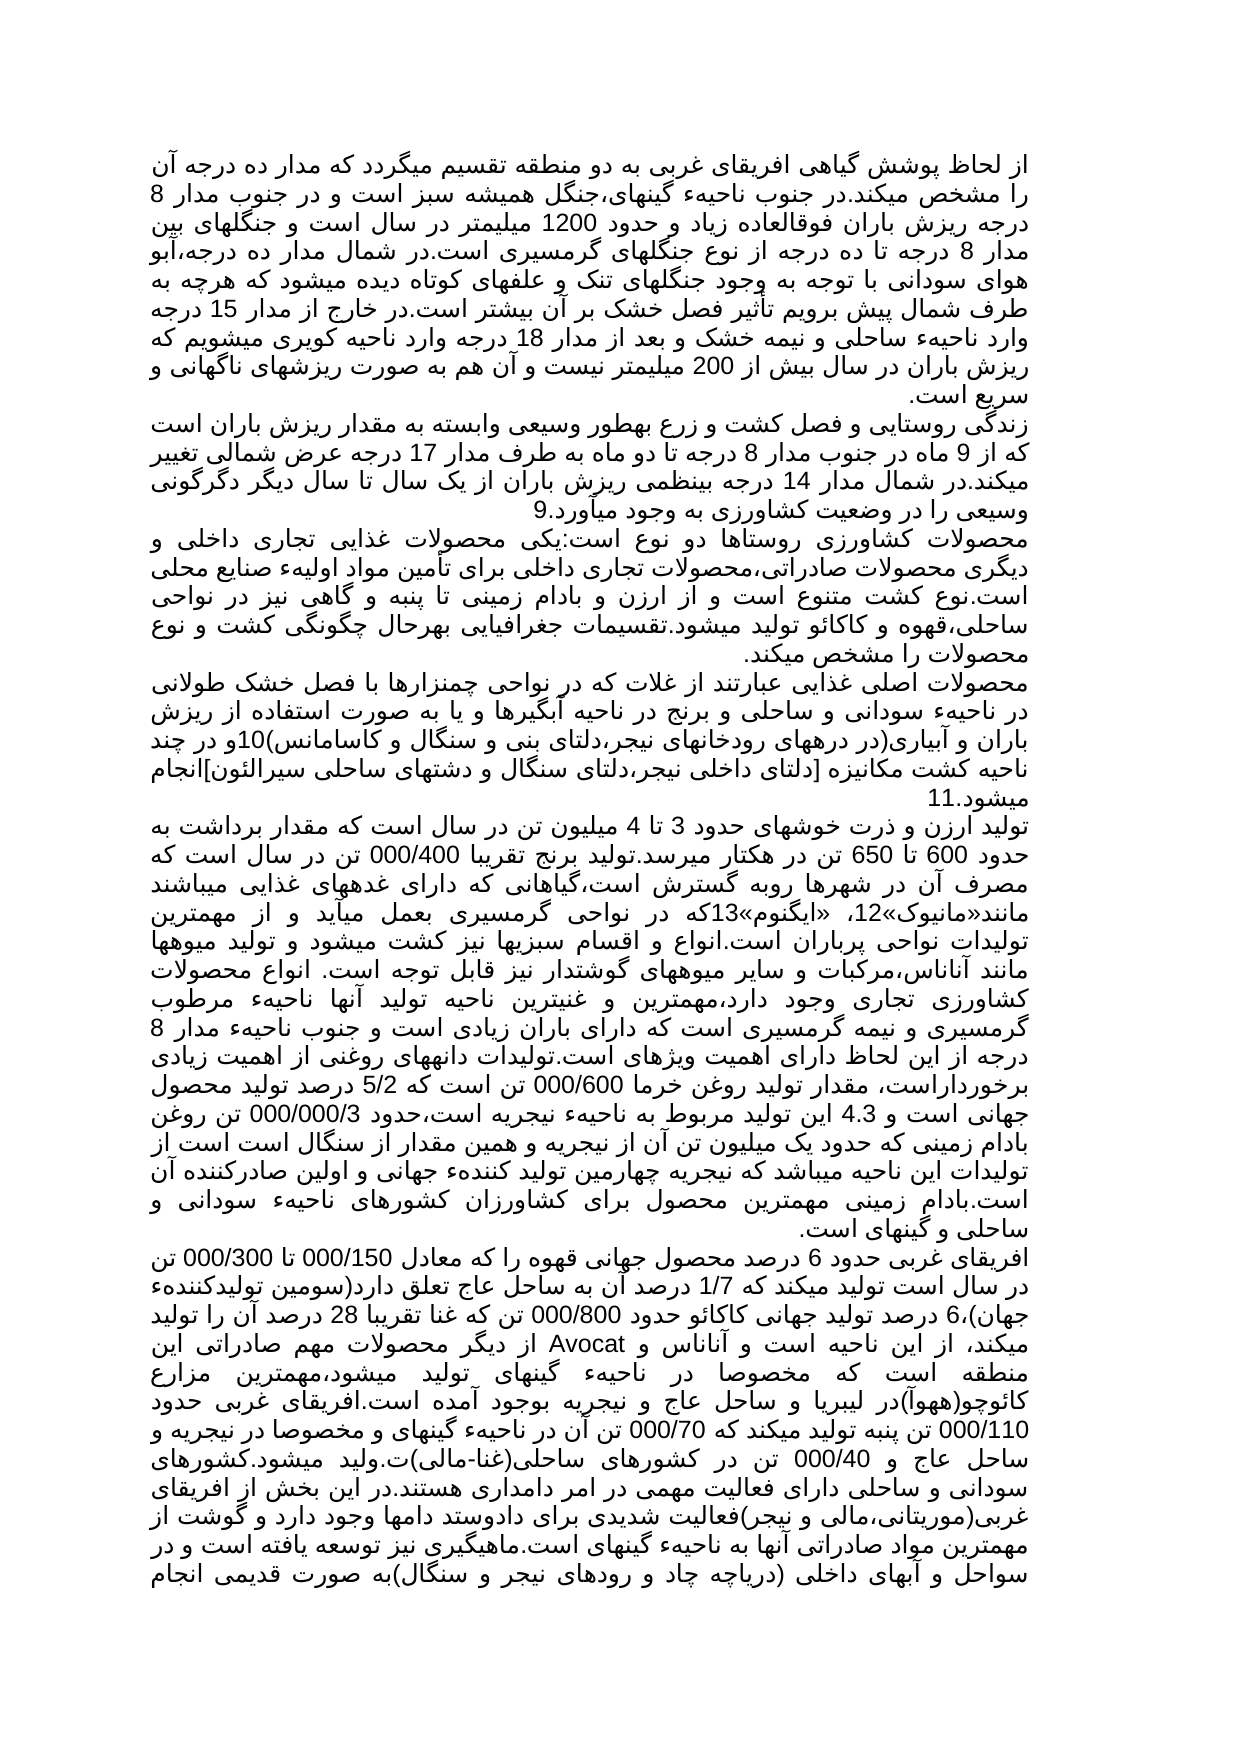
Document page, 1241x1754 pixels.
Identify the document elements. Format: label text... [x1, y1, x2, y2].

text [150, 1242, 1029, 1587]
text محصولات کشاورزی روستاها دو نوع است:یکی محصولات غذایی‏ تجاری داخلی و دیگری محصولات صادراتی،محصولات تجاری داخلی‏ برای تأمین مواد اولیهء صنایع محلی است.نوع کشت متنوع است و از ارزن و بادام زمینی تا پنبه و گاهی نیز در نواحی ساحلی،قهوه و کاکائو تولید می‏شود.تقسیمات جغرافیایی بهرحال چگونگی کشت و نوع‏ محصولات را مشخص می‏کند. [150, 524, 1029, 667]
text محصولات اصلی غذایی عبارتند از غلات که در نواحی چمن‏زارها با فصل خشک طولانی در ناحیهء سودانی و ساحلی و برنج در ناحیه آبگیرها و یا به صورت استفاده از ریزش باران و آبیاری(در دره‏های رودخانه‏ای‏ نیجر،دلتای بنی و سنگال و کاسامانس)10و در چند ناحیه کشت مکانیزه‏ [دلتای داخلی نیجر،دلتای سنگال و دشت‏های ساحلی سیرالئون‏]انجام‏ می‏شود.11 [150, 667, 1029, 811]
text از لحاظ پوشش گیاهی افریقای غربی به دو منطقه تقسیم می‏گردد که‏ مدار ده درجه آن را مشخص می‏کند.در جنوب ناحیهء گینه‏ای،جنگل‏ همیشه سبز است و در جنوب مدار 8 درجه ریزش باران فوق‏العاده زیاد و حدود 1200 میلی‏متر در سال است و جنگل‏های بین مدار 8 درجه تا ده‏ درجه از نوع جنگل‏های گرمسیری است.در شمال مدار ده درجه،آب‏و هوای سودانی با توجه به وجود جنگل‏های تنک و علف‏های کوتاه دیده‏ می‏شود که هرچه به طرف شمال پیش برویم تأثیر فصل خشک بر آن بیشتر است.در خارج از مدار 15 درجه وارد ناحیهء ساحلی و نیمه خشک و بعد از مدار 18 درجه وارد ناحیه کویری می‏شویم که ریزش باران در سال بیش از 200 میلی‏متر نیست و آن هم به صورت ریزش‏های ناگهانی و سریع است. [150, 150, 1029, 409]
text تولید ارزن و ذرت خوشه‏ای حدود 3 تا 4 میلیون تن در سال است که‏ مقدار برداشت به حدود 600 تا 650 تن در هکتار می‏رسد.تولید برنج‏ تقریبا 000/400 تن در سال است که مصرف آن در شهرها روبه گسترش‏ است،گیاهانی که دارای غده‏های غذایی می‏باشند مانند«مانیوک»12، «ایگنوم»13که در نواحی گرمسیری بعمل می‏آید و از مهمترین تولیدات‏ نواحی پرباران است.انواع و اقسام سبزیها نیز کشت می‏شود و تولید میوه‏ها مانند آناناس،مرکبات و سایر میوه‏های گوشت‏دار نیز قابل توجه است. انواع محصولات کشاورزی تجاری وجود دارد،مهمترین و غنی‏ترین‏ ناحیه تولید آنها ناحیهء مرطوب گرمسیری و نیمه گرمسیری است که دارای‏ باران زیادی است و جنوب ناحیهء مدار 8 درجه از این لحاظ دارای اهمیت‏ ویژه‏ای است.تولیدات دانه‏های روغنی از اهمیت زیادی برخورداراست، مقدار تولید روغن خرما 000/600 تن است که 5/2 درصد تولید محصول جهانی‏ است و 4.3 این تولید مربوط به ناحیهء نیجریه است،حدود 000/000/3 تن روغن بادام زمینی که حدود یک میلیون تن آن از نیجریه و همین مقدار از سنگال است است از تولیدات این ناحیه می‏باشد که نیجریه چهارمین تولید کنندهء جهانی و اولین صادرکننده آن است.بادام زمینی مهمترین محصول‏ برای کشاورزان کشورهای ناحیهء سودانی و ساحلی و گینه‏ای است. [150, 811, 1029, 1242]
text زندگی روستایی و فصل کشت و زرع به‏طور وسیعی وابسته به مقدار ریزش باران است که از 9 ماه در جنوب مدار 8 درجه تا دو ماه به طرف مدار 17 درجه عرض شمالی تغییر می‏کند.در شمال مدار 14 درجه بی‏نظمی‏ ریزش باران از یک سال تا سال دیگر دگرگونی وسیعی را در وضعیت‏ کشاورزی به وجود می‏آورد.9 [150, 409, 1029, 524]
